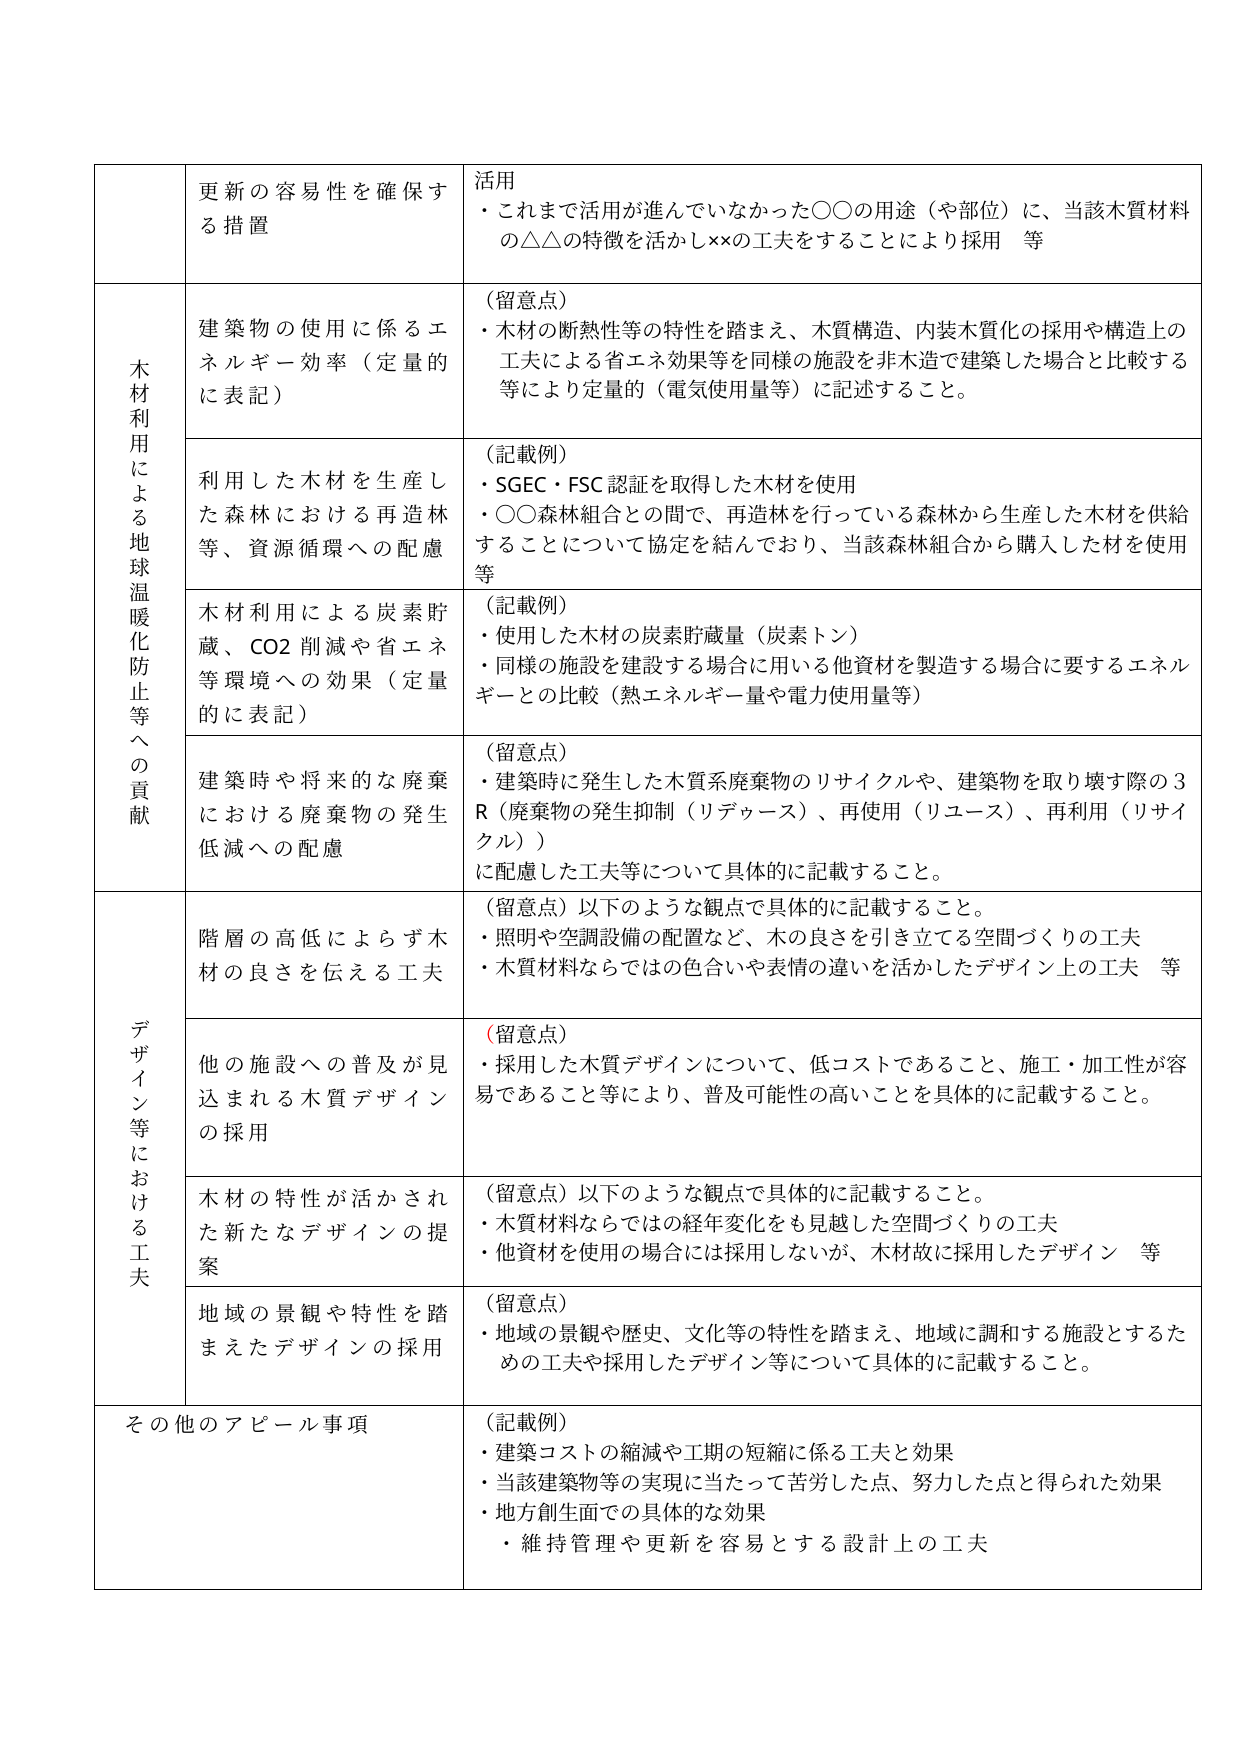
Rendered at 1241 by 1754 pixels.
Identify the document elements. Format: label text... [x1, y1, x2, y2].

table_cell 木材利用による地球温暖化防止等への貢献 [95, 284, 185, 891]
table_cell 木材の特性が活かされた新たなデザインの提案 [186, 1177, 463, 1286]
table_cell 建築時や将来的な廃棄における廃棄物の発生低減への配慮 [186, 736, 463, 891]
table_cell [186, 165, 463, 283]
table_cell 木材利用による炭素貯蔵、CO2削減や省エネ等環境への効果（定量的に表記） [186, 590, 463, 735]
table_cell 階層の高低によらず木材の良さを伝える工夫 [186, 892, 463, 1017]
table_cell （留意点）以下のような観点で具体的に記載すること。 ・照明や空調設備の配置など、木の良さを引き立てる空間づくりの工夫 ・木質材料ならではの色合いや表情の違いを活かしたデザイン上の工夫 等 [464, 892, 1201, 1017]
table_cell （記載例） ・使用した木材の炭素貯蔵量（炭素トン） ・同様の施設を建設する場合に用いる他資材を製造する場合に要するエネルギーとの比較（熱エネルギー量や電力使用量等） [464, 590, 1201, 735]
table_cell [464, 165, 1201, 283]
table_cell （留意点） ・建築時に発生した木質系廃棄物のリサイクルや、建築物を取り壊す際の３R（廃棄物の発生抑制（リデゥース）、再使用（リユース）、再利用（リサイクル）） に配慮した工夫等について具体的に記載すること。 [464, 736, 1201, 891]
table_cell 利用した木材を生産した森林における再造林等、資源循環への配慮 [186, 439, 463, 588]
table_cell （留意点） ・地域の景観や歴史、文化等の特性を踏まえ、地域に調和する施設とするための工夫や採用したデザイン等について具体的に記載すること。 [464, 1287, 1201, 1405]
table_cell 他の施設への普及が見込まれる木質デザインの採用 [186, 1019, 463, 1176]
table_cell （留意点） ・採用した木質デザインについて、低コストであること、施工・加工性が容易であること等により、普及可能性の高いことを具体的に記載すること。 [464, 1019, 1201, 1176]
table_cell （記載例） ・SGEC・FSC認証を取得した木材を使用 ・〇〇森林組合との間で、再造林を行っている森林から生産した木材を供給することについて協定を結んでおり、当該森林組合から購入した材を使用 等 [464, 439, 1201, 588]
table_cell 建築物の使用に係るエネルギー効率（定量的に表記） [186, 284, 463, 438]
table_cell （留意点）以下のような観点で具体的に記載すること。 ・木質材料ならではの経年変化をも見越した空間づくりの工夫 ・他資材を使用の場合には採用しないが、木材故に採用したデザイン 等 [464, 1177, 1201, 1286]
table_cell 地域の景観や特性を踏まえたデザインの採用 [186, 1287, 463, 1405]
table_cell （留意点） ・木材の断熱性等の特性を踏まえ、木質構造、内装木質化の採用や構造上の工夫による省エネ効果等を同様の施設を非木造で建築した場合と比較する等により定量的（電気使用量等）に記述すること。 [464, 284, 1201, 438]
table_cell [464, 1406, 1201, 1589]
table_cell デザイン等における工夫 [95, 892, 185, 1405]
table_cell その他のアピール事項 [95, 1406, 463, 1589]
